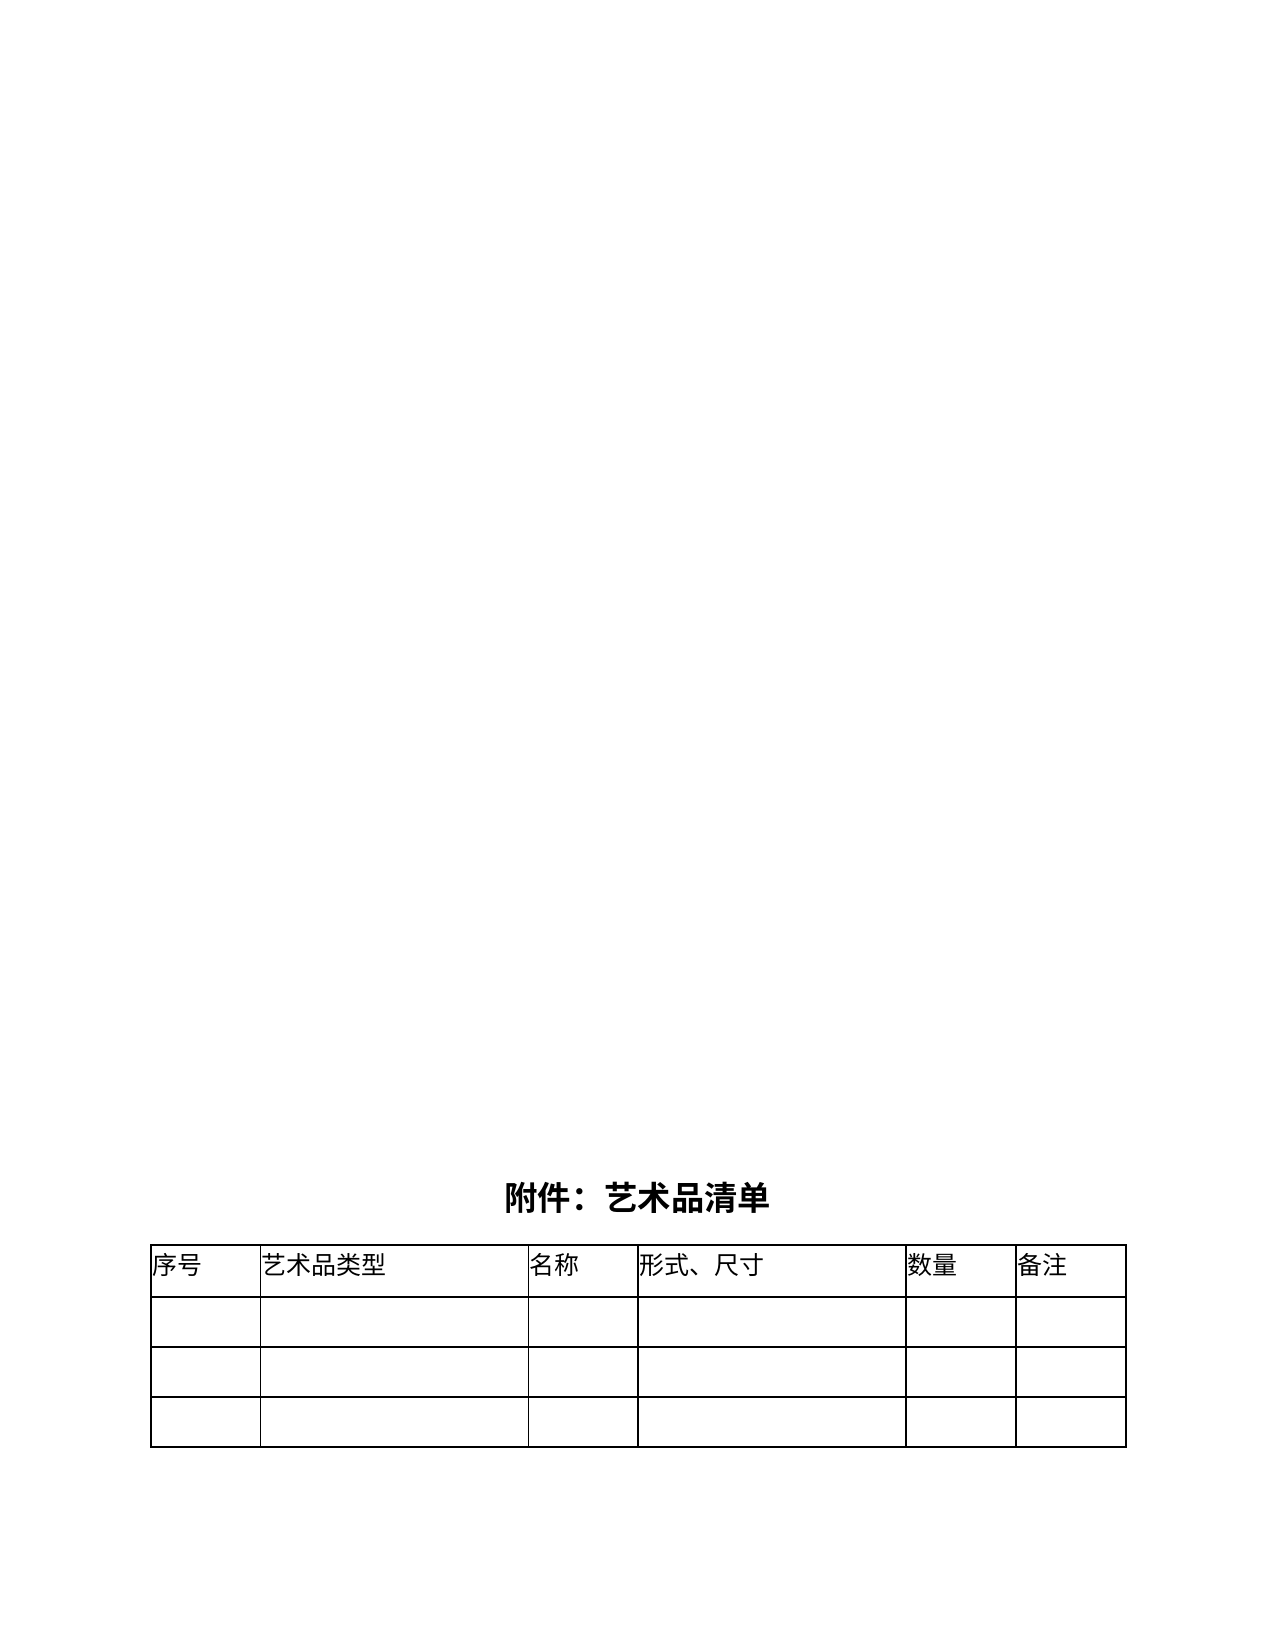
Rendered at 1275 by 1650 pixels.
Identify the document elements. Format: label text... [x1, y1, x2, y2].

table_header 艺术品类型 [261, 1246, 528, 1296]
table_cell [1017, 1298, 1125, 1346]
table_header 数量 [907, 1246, 1015, 1296]
table_cell [529, 1348, 637, 1396]
table_header 序号 [152, 1246, 260, 1296]
table_cell [907, 1298, 1015, 1346]
table_cell [529, 1298, 637, 1346]
table_cell [1017, 1348, 1125, 1396]
table_cell [1017, 1398, 1125, 1446]
table_cell [907, 1398, 1015, 1446]
table_cell [261, 1298, 528, 1346]
table_cell [639, 1348, 905, 1396]
table_cell [152, 1398, 260, 1446]
subtitle 附件：艺术品清单 [150, 1172, 1125, 1220]
table_header 备注 [1017, 1246, 1125, 1296]
table_cell [152, 1348, 260, 1396]
table_cell [152, 1298, 260, 1346]
table_cell [261, 1348, 528, 1396]
table_header 形式、尺寸 [639, 1246, 905, 1296]
table_cell [261, 1398, 528, 1446]
table_cell [639, 1398, 905, 1446]
table_cell [529, 1398, 637, 1446]
table_cell [639, 1298, 905, 1346]
table_header 名称 [529, 1246, 637, 1296]
table_cell [907, 1348, 1015, 1396]
